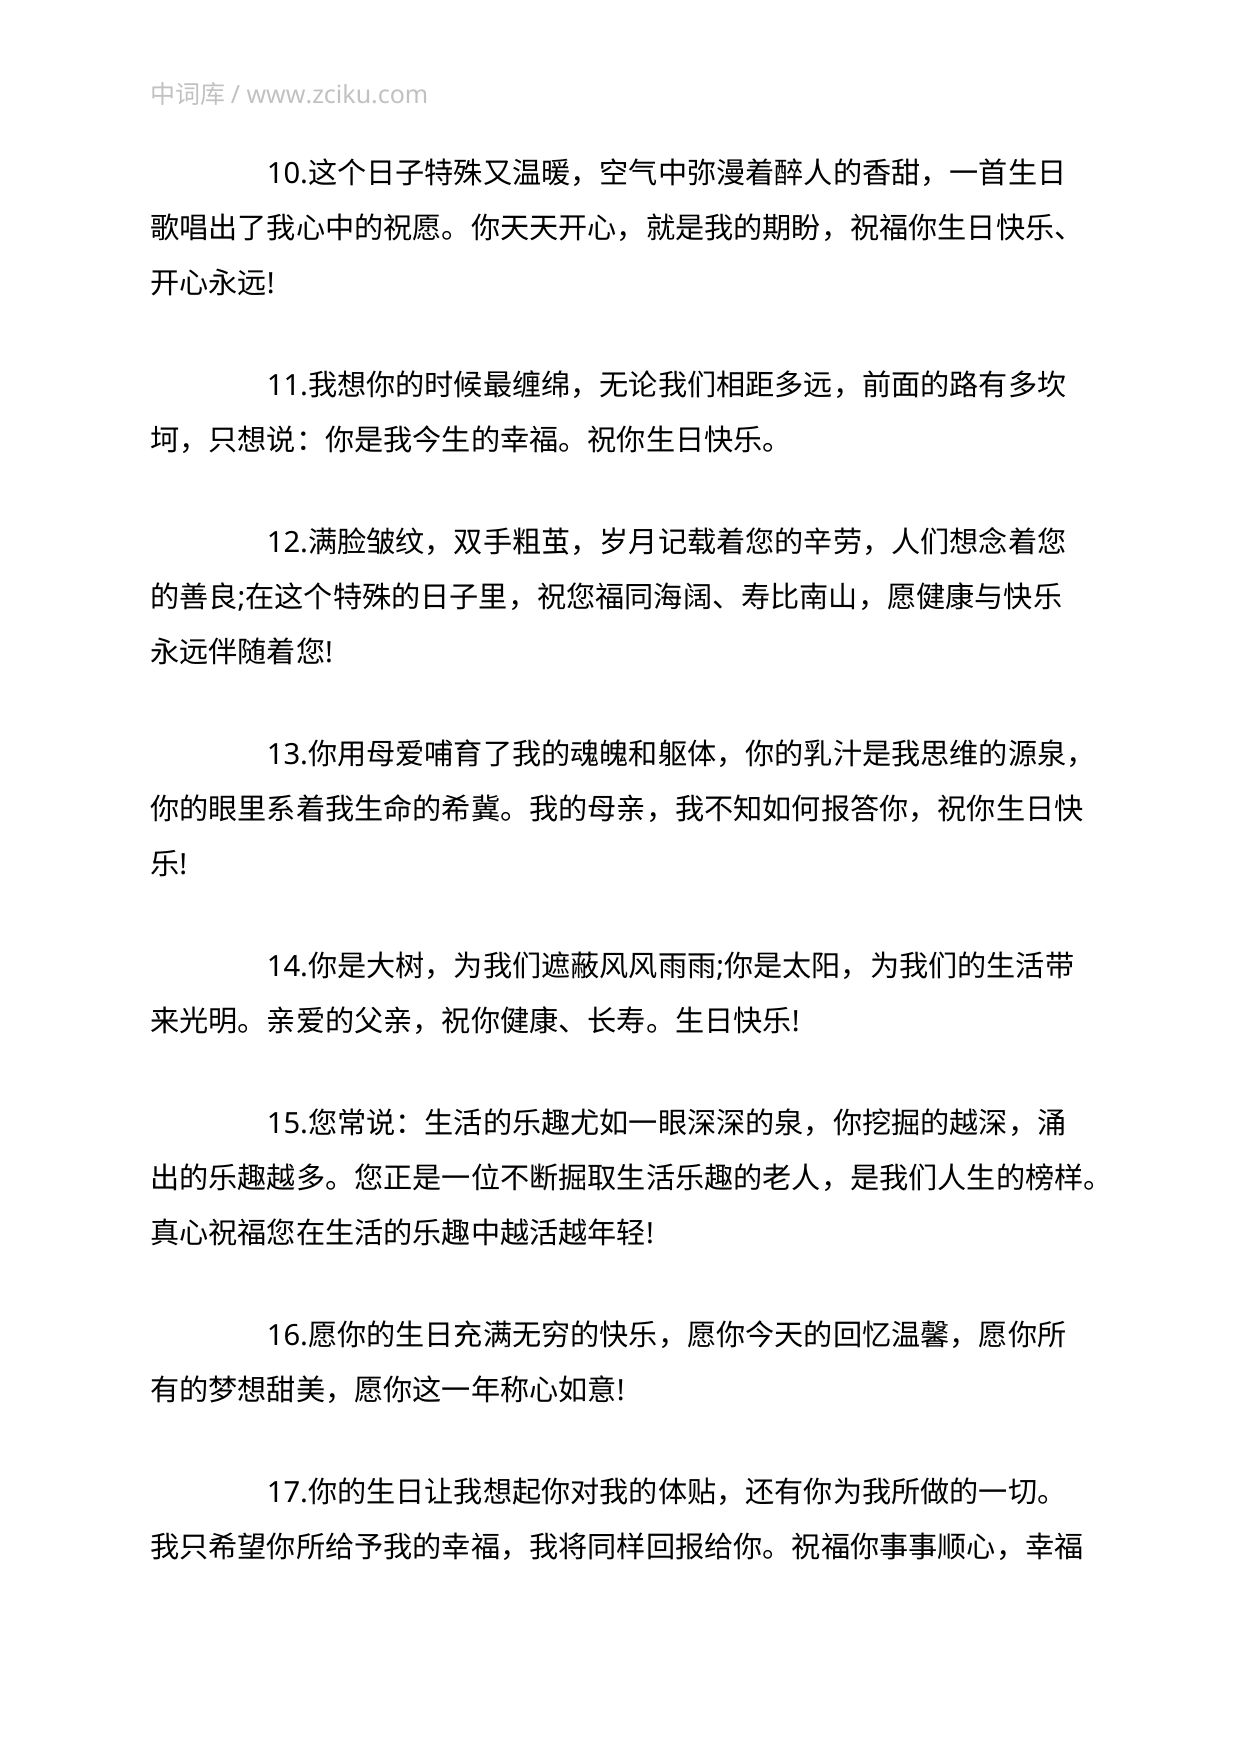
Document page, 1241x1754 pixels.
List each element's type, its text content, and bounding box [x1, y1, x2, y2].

text 10.这个日子特殊又温暖，空气中弥漫着醉人的香甜，一首生日歌唱出了我心中的祝愿。你天天开心，就是我的期盼，祝福你生日快乐、开心永远! [150, 150, 1090, 302]
text 14.你是大树，为我们遮蔽风风雨雨;你是太阳，为我们的生活带来光明。亲爱的父亲，祝你健康、长寿。生日快乐! [150, 942, 1090, 1040]
text 12.满脸皱纹，双手粗茧，岁月记载着您的辛劳，人们想念着您的善良;在这个特殊的日子里，祝您福同海阔、寿比南山，愿健康与快乐永远伴随着您! [150, 519, 1090, 671]
text 13.你用母爱哺育了我的魂魄和躯体，你的乳汁是我思维的源泉，你的眼里系着我生命的希冀。我的母亲，我不知如何报答你，祝你生日快乐! [150, 731, 1090, 883]
text 16.愿你的生日充满无穷的快乐，愿你今天的回忆温馨，愿你所有的梦想甜美，愿你这一年称心如意! [150, 1311, 1090, 1409]
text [150, 1468, 1090, 1566]
text 11.我想你的时候最缠绵，无论我们相距多远，前面的路有多坎坷，只想说：你是我今生的幸福。祝你生日快乐。 [150, 362, 1090, 459]
text 15.您常说：生活的乐趣尤如一眼深深的泉，你挖掘的越深，涌出的乐趣越多。您正是一位不断掘取生活乐趣的老人，是我们人生的榜样。真心祝福您在生活的乐趣中越活越年轻! [150, 1099, 1090, 1252]
